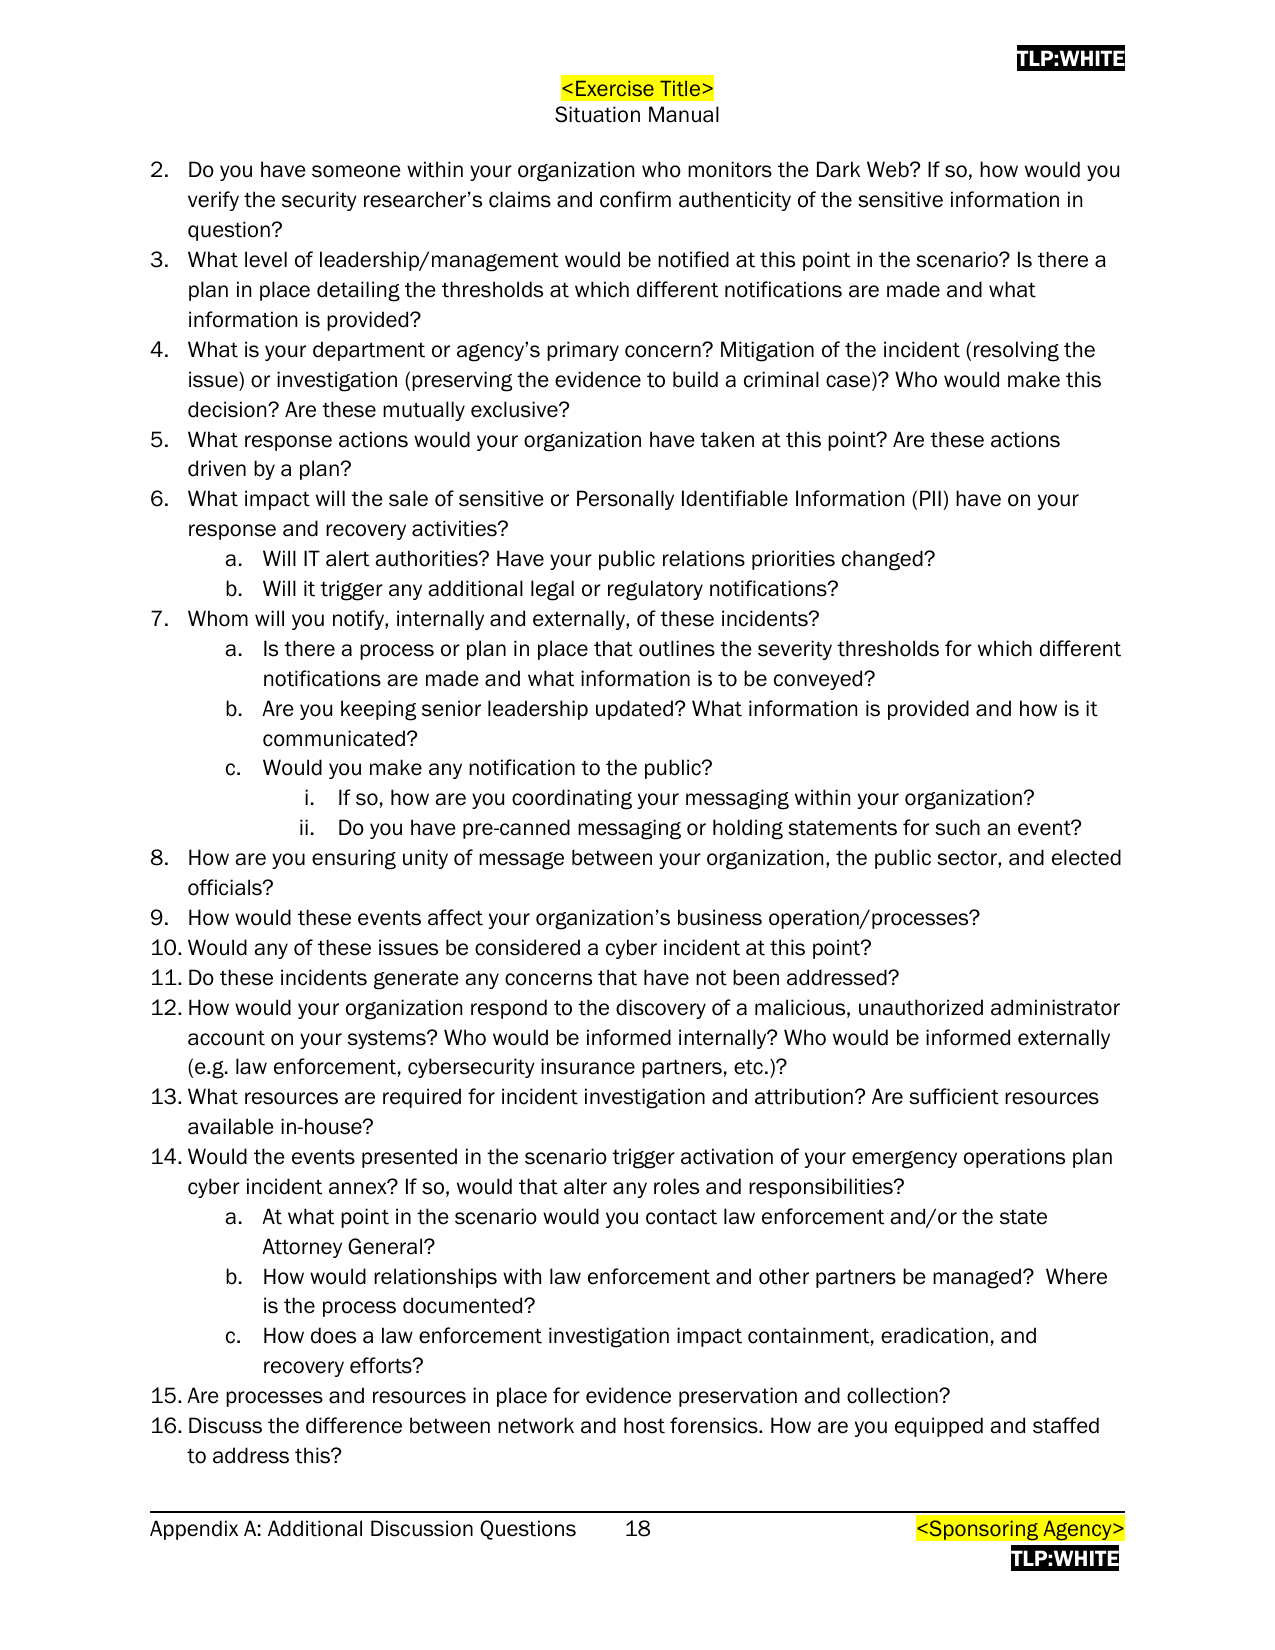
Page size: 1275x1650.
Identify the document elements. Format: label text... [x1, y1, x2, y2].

list Will it trigger any additional legal or regulatory notifications? [225, 575, 1125, 601]
list What impact will the sale of sensitive or Personally Identifiable Information (PII) have on your response and recovery activities? [150, 486, 1125, 542]
list What response actions would your organization have taken at this point? Are these actions driven by a plan? [150, 426, 1125, 482]
list How does a law enforcement investigation impact containment, eradication, and recovery efforts? [225, 1323, 1125, 1379]
list What is your department or agency’s primary concern? Mitigation of the incident (resolving the issue) or investigation (preserving the evidence to build a criminal case)? Who would make this decision? Are these mutually exclusive? [150, 336, 1125, 422]
list What resources are required for incident investigation and attribution? Are sufficient resources available in-house? [150, 1084, 1125, 1139]
list Will IT alert authorities? Have your public relations priorities changed? [225, 546, 1125, 572]
list Would you make any notification to the public? [225, 755, 1125, 781]
list How are you ensuring unity of message between your organization, the public sector, and elected officials? [150, 844, 1125, 900]
list Discuss the difference between network and host forensics. How are you equipped and staffed to address this? [150, 1412, 1125, 1468]
list Would any of these issues be considered a cyber incident at this point? [150, 934, 1125, 960]
list Are processes and resources in place for evidence preservation and collection? [150, 1383, 1125, 1409]
list Are you keeping senior leadership updated? What information is provided and how is it communicated? [225, 695, 1125, 751]
list Is there a process or plan in place that outlines the severity thresholds for which different notifications are made and what information is to be conveyed? [225, 635, 1125, 691]
list Do you have someone within your organization who monitors the Dark Web? If so, how would you verify the security researcher’s claims and confirm authenticity of the sensitive information in question? [150, 157, 1125, 243]
list How would these events affect your organization’s business operation/processes? [150, 904, 1125, 930]
list Would the events presented in the scenario trigger activation of your emergency operations plan cyber incident annex? If so, would that alter any roles and responsibilities? [150, 1143, 1125, 1199]
list Whom will you notify, internally and externally, of these incidents? [150, 605, 1125, 631]
list At what point in the scenario would you contact law enforcement and/or the state Attorney General? [225, 1203, 1125, 1259]
list Do these incidents generate any concerns that have not been addressed? [150, 964, 1125, 990]
list What level of leadership/management would be notified at this point in the scenario? Is there a plan in place detailing the thresholds at which different notifications are made and what information is provided? [150, 247, 1125, 332]
list How would relationships with law enforcement and other partners be managed? Where is the process documented? [225, 1263, 1125, 1319]
list How would your organization respond to the discovery of a malicious, unauthorized administrator account on your systems? Who would be informed internally? Who would be informed externally (e.g. law enforcement, cybersecurity insurance partners, etc.)? [150, 994, 1125, 1080]
list If so, how are you coordinating your messaging within your organization? [315, 785, 1125, 811]
list Do you have pre-canned messaging or holding statements for such an event? [315, 814, 1125, 841]
